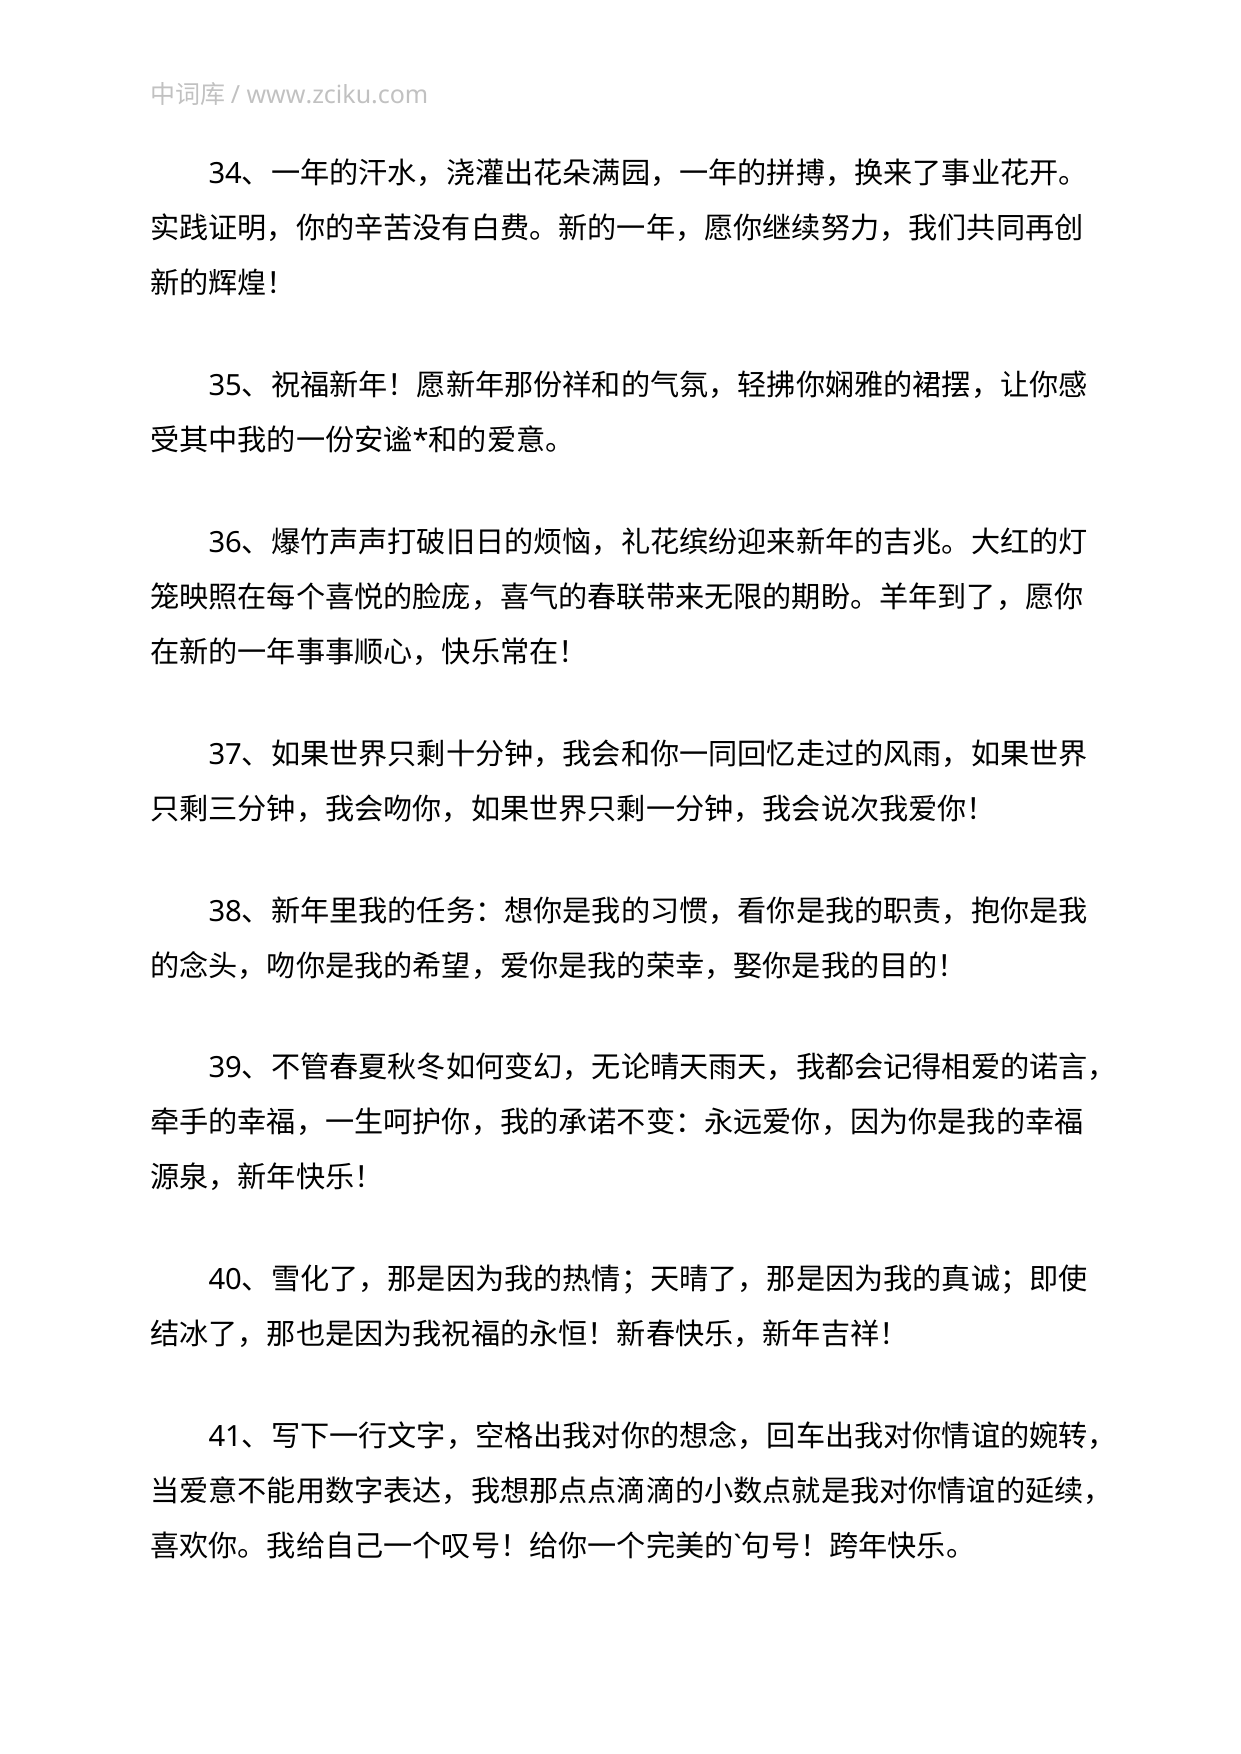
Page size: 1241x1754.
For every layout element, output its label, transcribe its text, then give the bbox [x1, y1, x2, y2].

text 41、写下一行文字，空格出我对你的想念，回车出我对你情谊的婉转，当爱意不能用数字表达，我想那点点滴滴的小数点就是我对你情谊的延续，喜欢你。我给自己一个叹号！给你一个完美的`句号！跨年快乐。 [150, 1412, 1090, 1564]
text 37、如果世界只剩十分钟，我会和你一同回忆走过的风雨，如果世界只剩三分钟，我会吻你，如果世界只剩一分钟，我会说次我爱你！ [150, 730, 1090, 828]
text 35、祝福新年！愿新年那份祥和的气氛，轻拂你娴雅的裙摆，让你感受其中我的一份安谧*和的爱意。 [150, 362, 1090, 459]
text 34、一年的汗水，浇灌出花朵满园，一年的拼搏，换来了事业花开。实践证明，你的辛苦没有白费。新的一年，愿你继续努力，我们共同再创新的辉煌！ [150, 150, 1090, 302]
text 36、爆竹声声打破旧日的烦恼，礼花缤纷迎来新年的吉兆。大红的灯笼映照在每个喜悦的脸庞，喜气的春联带来无限的期盼。羊年到了，愿你在新的一年事事顺心，快乐常在！ [150, 519, 1090, 671]
text 39、不管春夏秋冬如何变幻，无论晴天雨天，我都会记得相爱的诺言，牵手的幸福，一生呵护你，我的承诺不变：永远爱你，因为你是我的幸福源泉，新年快乐！ [150, 1044, 1090, 1196]
text 40、雪化了，那是因为我的热情；天晴了，那是因为我的真诚；即使结冰了，那也是因为我祝福的永恒！新春快乐，新年吉祥！ [150, 1256, 1090, 1353]
text 38、新年里我的任务：想你是我的习惯，看你是我的职责，抱你是我的念头，吻你是我的希望，爱你是我的荣幸，娶你是我的目的！ [150, 887, 1090, 984]
